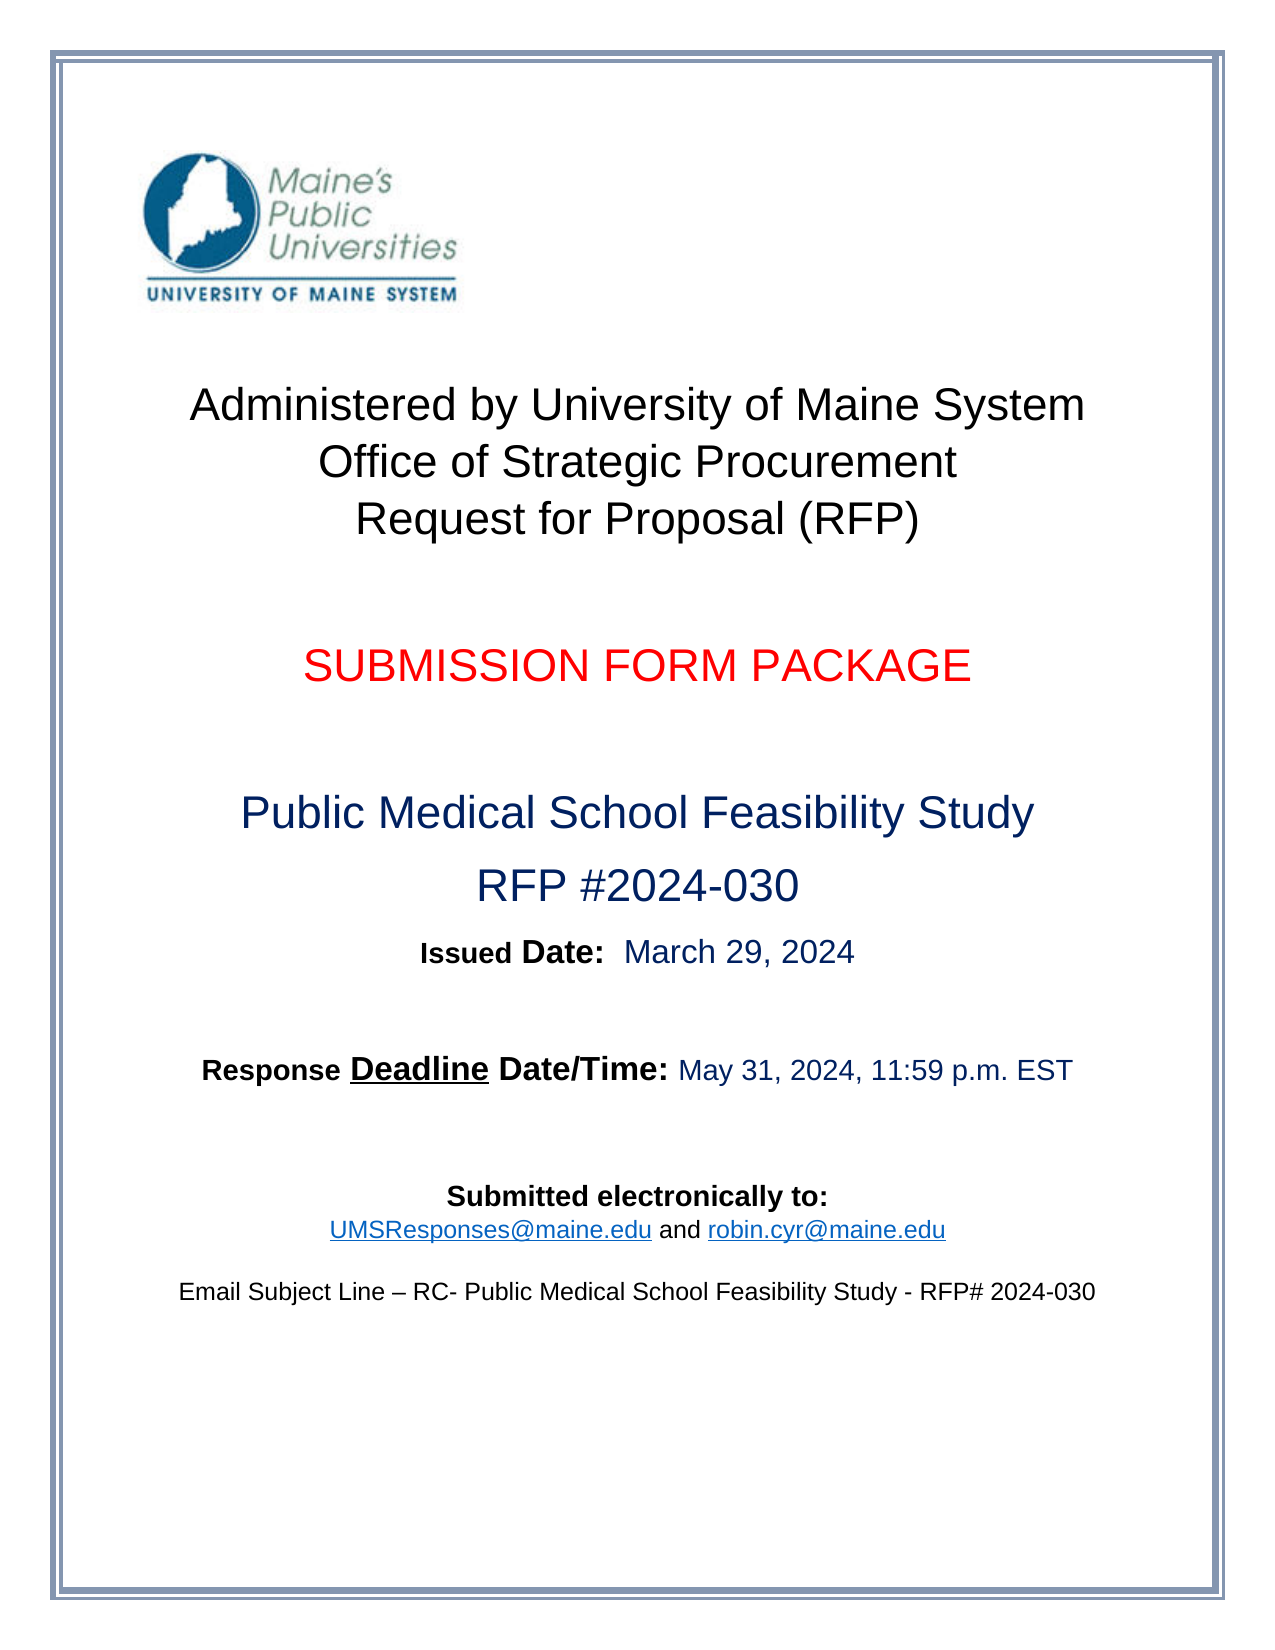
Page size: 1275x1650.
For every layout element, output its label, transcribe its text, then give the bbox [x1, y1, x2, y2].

text RFP #2024-030 [150, 859, 1125, 912]
text Submitted electronically to: [150, 1179, 1125, 1213]
text SUBMISSION FORM PACKAGE [150, 638, 1125, 691]
text Administered by University of Maine System [150, 377, 1125, 430]
text Office of Strategic Procurement [150, 434, 1125, 487]
text Email Subject Line – RC- Public Medical School Feasibility Study - RFP# 2024-030 [150, 1277, 1125, 1306]
text UMSResponses@maine.edu and robin.cyr@maine.edu [150, 1215, 1125, 1244]
text Request for Proposal (RFP) [150, 491, 1125, 544]
picture [126, 150, 472, 313]
text Response Deadline Date/Time: May 31, 2024, 11:59 p.m. EST [150, 1049, 1125, 1087]
text Public Medical School Feasibility Study [150, 785, 1125, 838]
text Issued Date: March 29, 2024 [150, 932, 1125, 971]
